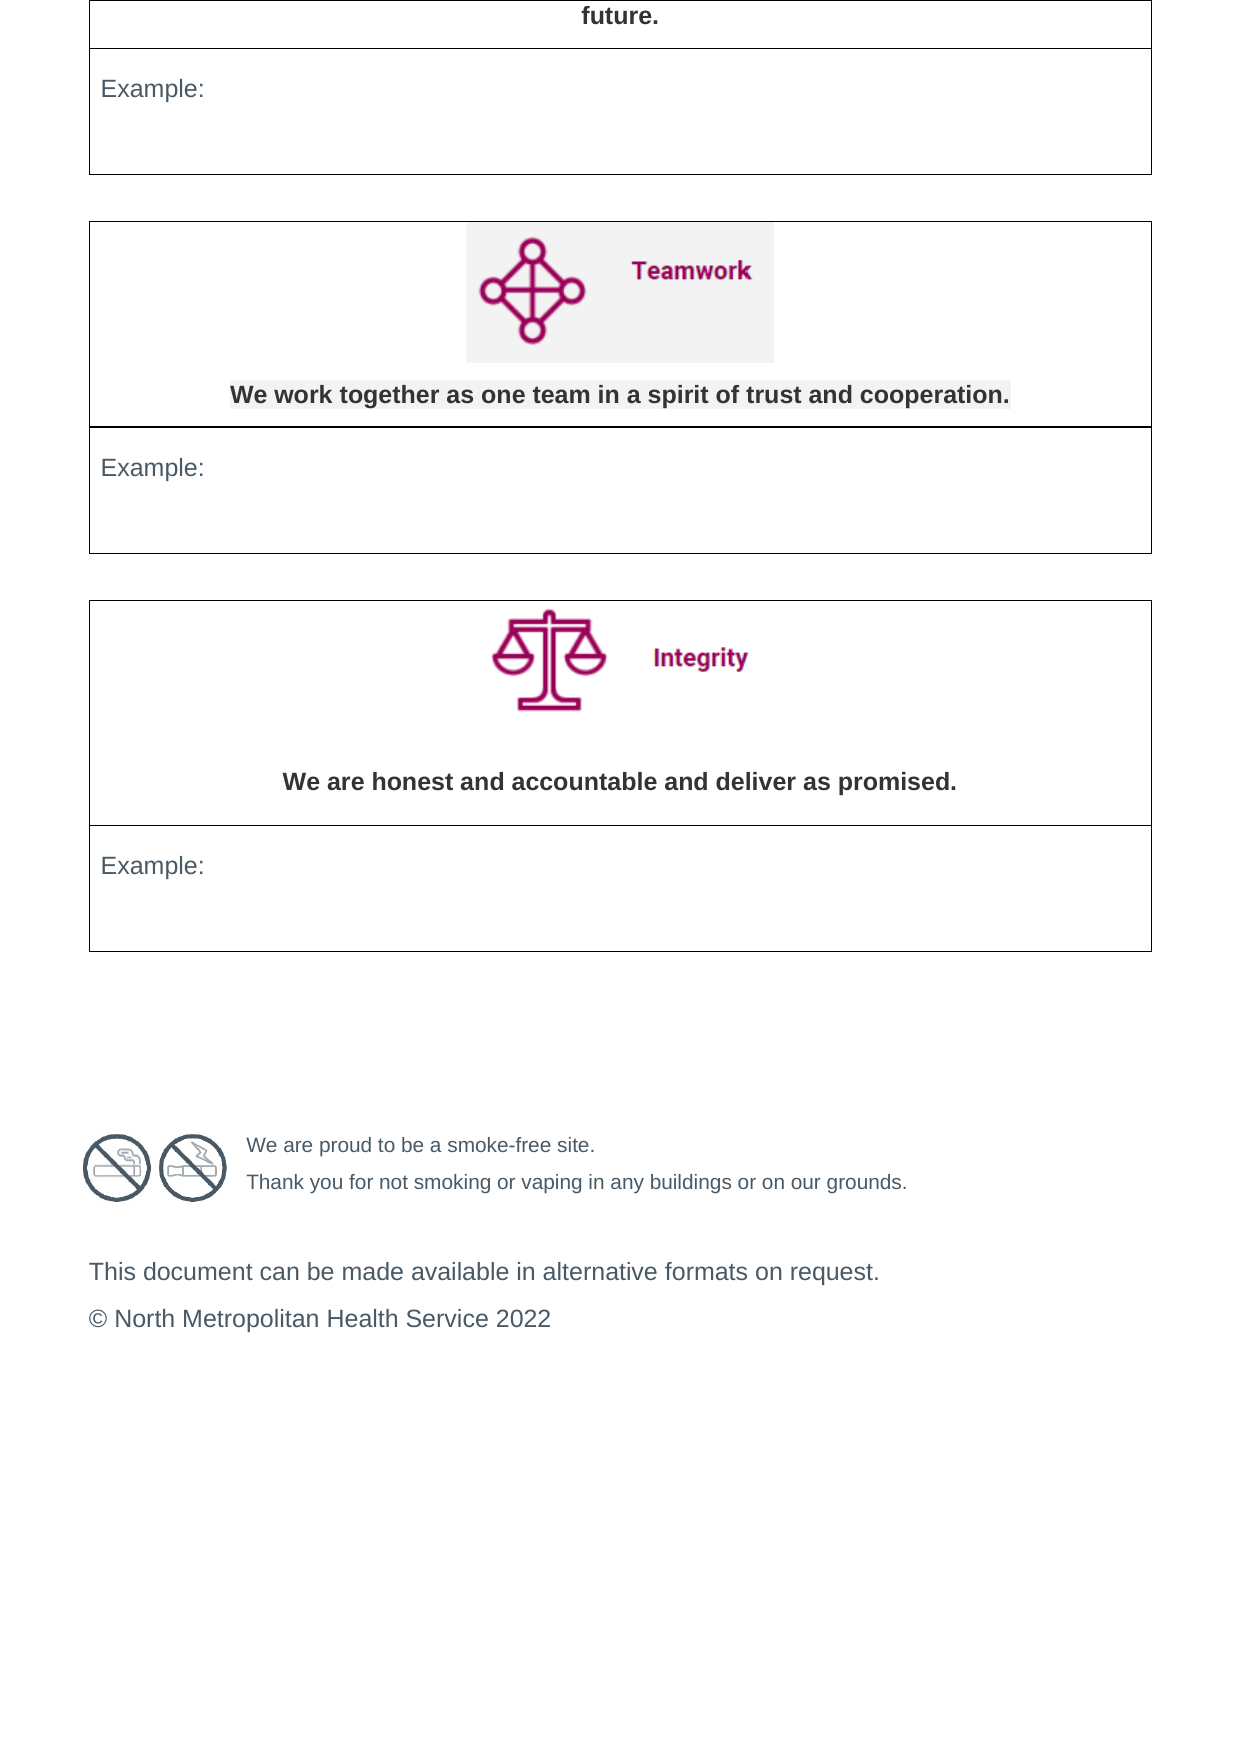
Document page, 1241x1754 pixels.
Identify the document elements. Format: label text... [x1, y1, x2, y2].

table_header We are honest and accountable and deliver as promised. [90, 601, 1151, 825]
table_cell Example: [90, 49, 1151, 174]
table_cell Example: [90, 826, 1151, 951]
picture [155, 1150, 228, 1186]
text Thank you for not smoking or vaping in any buildings or on our grounds. [89, 1174, 1152, 1193]
picture [482, 601, 759, 721]
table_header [90, 1, 1151, 47]
picture [79, 1152, 152, 1181]
text This document can be made available in alternative formats on request. [89, 1257, 1152, 1286]
text © North Metropolitan Health Service 2022 [89, 1304, 1152, 1332]
table_header We work together as one team in a spirit of trust and cooperation. [90, 222, 1151, 426]
text We are proud to be a smoke-free site. [89, 1138, 1152, 1157]
table_cell Example: [90, 428, 1151, 553]
picture [466, 222, 774, 363]
